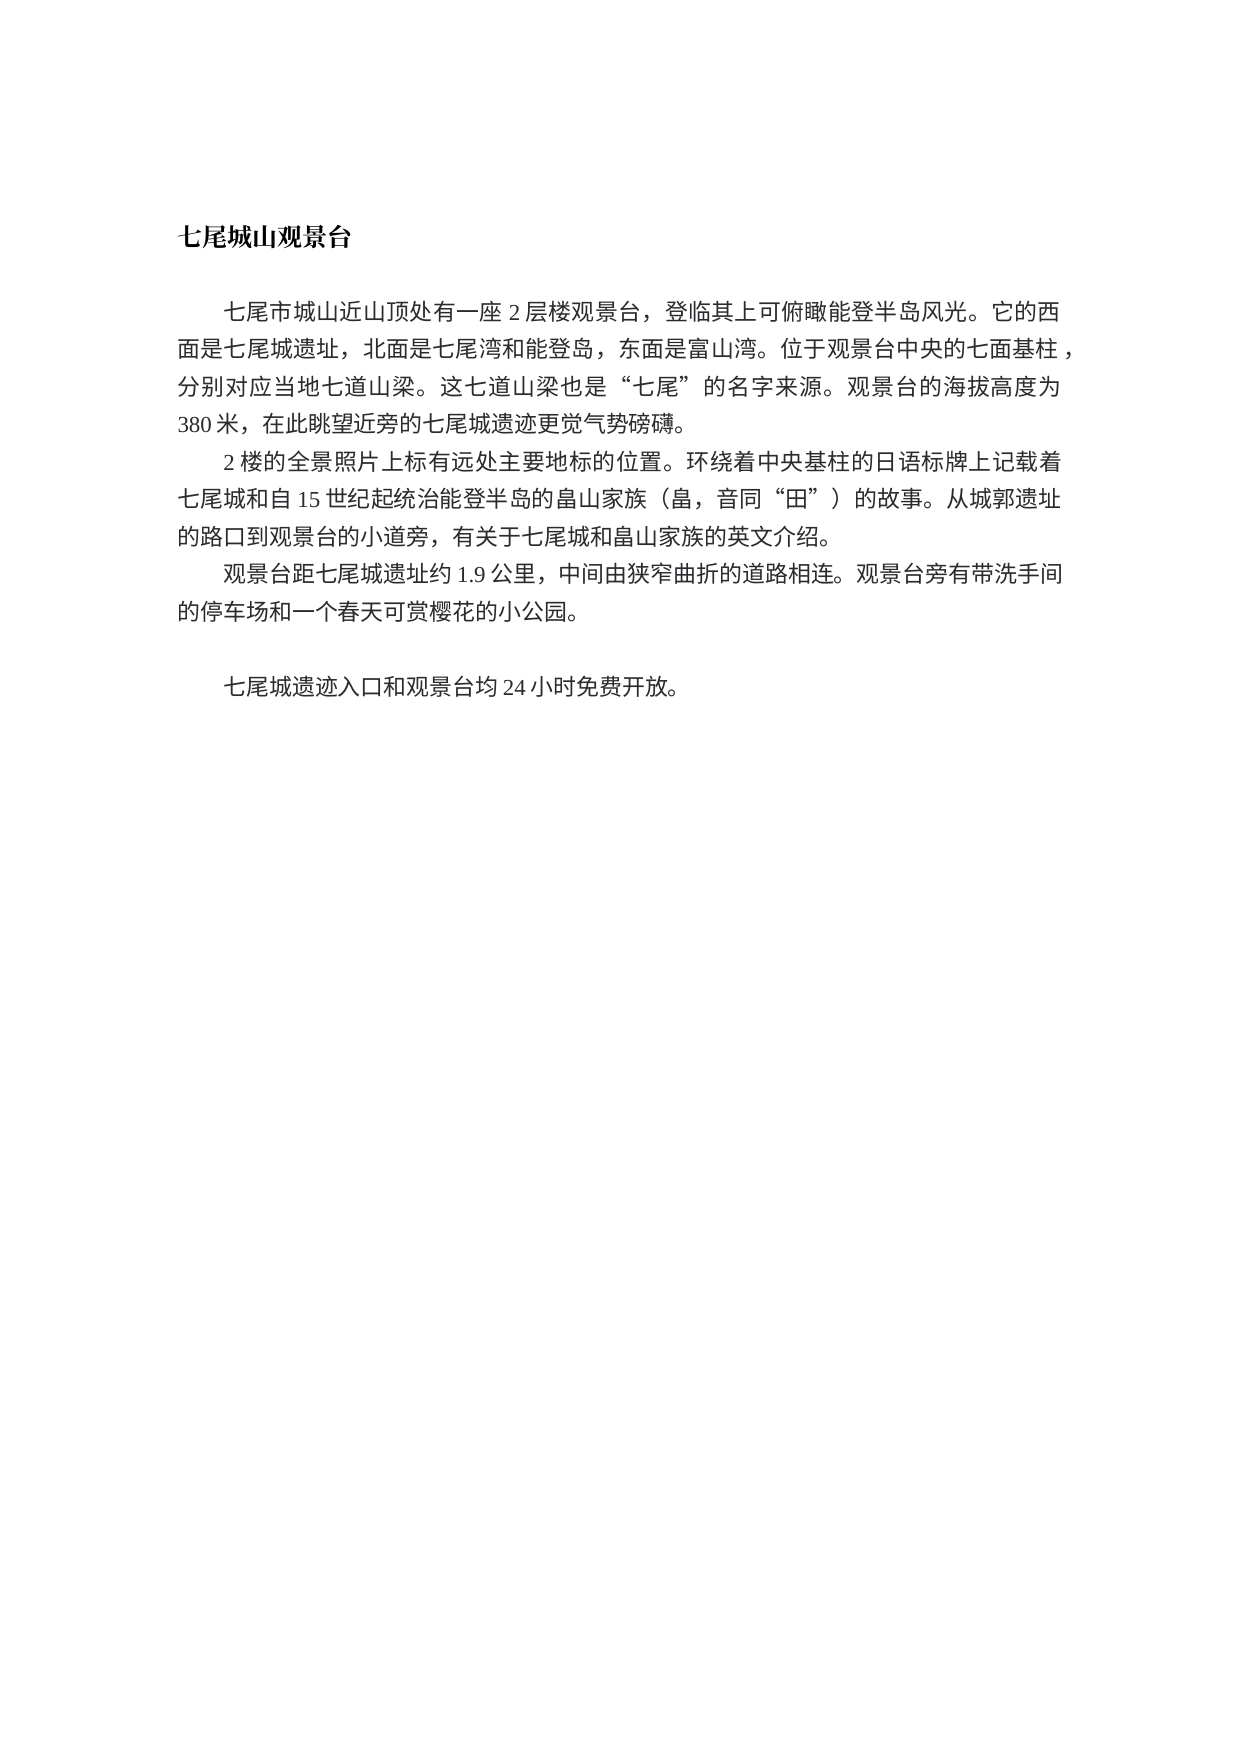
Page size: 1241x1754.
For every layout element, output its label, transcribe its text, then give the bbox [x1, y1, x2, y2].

text 七尾城遗迹入口和观景台均24小时免费开放。 [177, 667, 1063, 704]
text 2楼的全景照片上标有远处主要地标的位置。环绕着中央基柱的日语标牌上记载着七尾城和自15世纪起统治能登半岛的畠山家族（畠，音同“田”）的故事。从城郭遗址的路口到观景台的小道旁，有关于七尾城和畠山家族的英文介绍。 [177, 442, 1063, 554]
text 观景台距七尾城遗址约1.9公里，中间由狭窄曲折的道路相连。观景台旁有带洗手间的停车场和一个春天可赏樱花的小公园。 [177, 554, 1063, 629]
text 七尾市城山近山顶处有一座2层楼观景台，登临其上可俯瞰能登半岛风光。它的西面是七尾城遗址，北面是七尾湾和能登岛，东面是富山湾。位于观景台中央的七面基柱，分别对应当地七道山梁。这七道山梁也是“七尾”的名字来源。观景台的海拔高度为380米，在此眺望近旁的七尾城遗迹更觉气势磅礴。 [177, 292, 1063, 442]
text 七尾城山观景台 [177, 217, 1063, 254]
